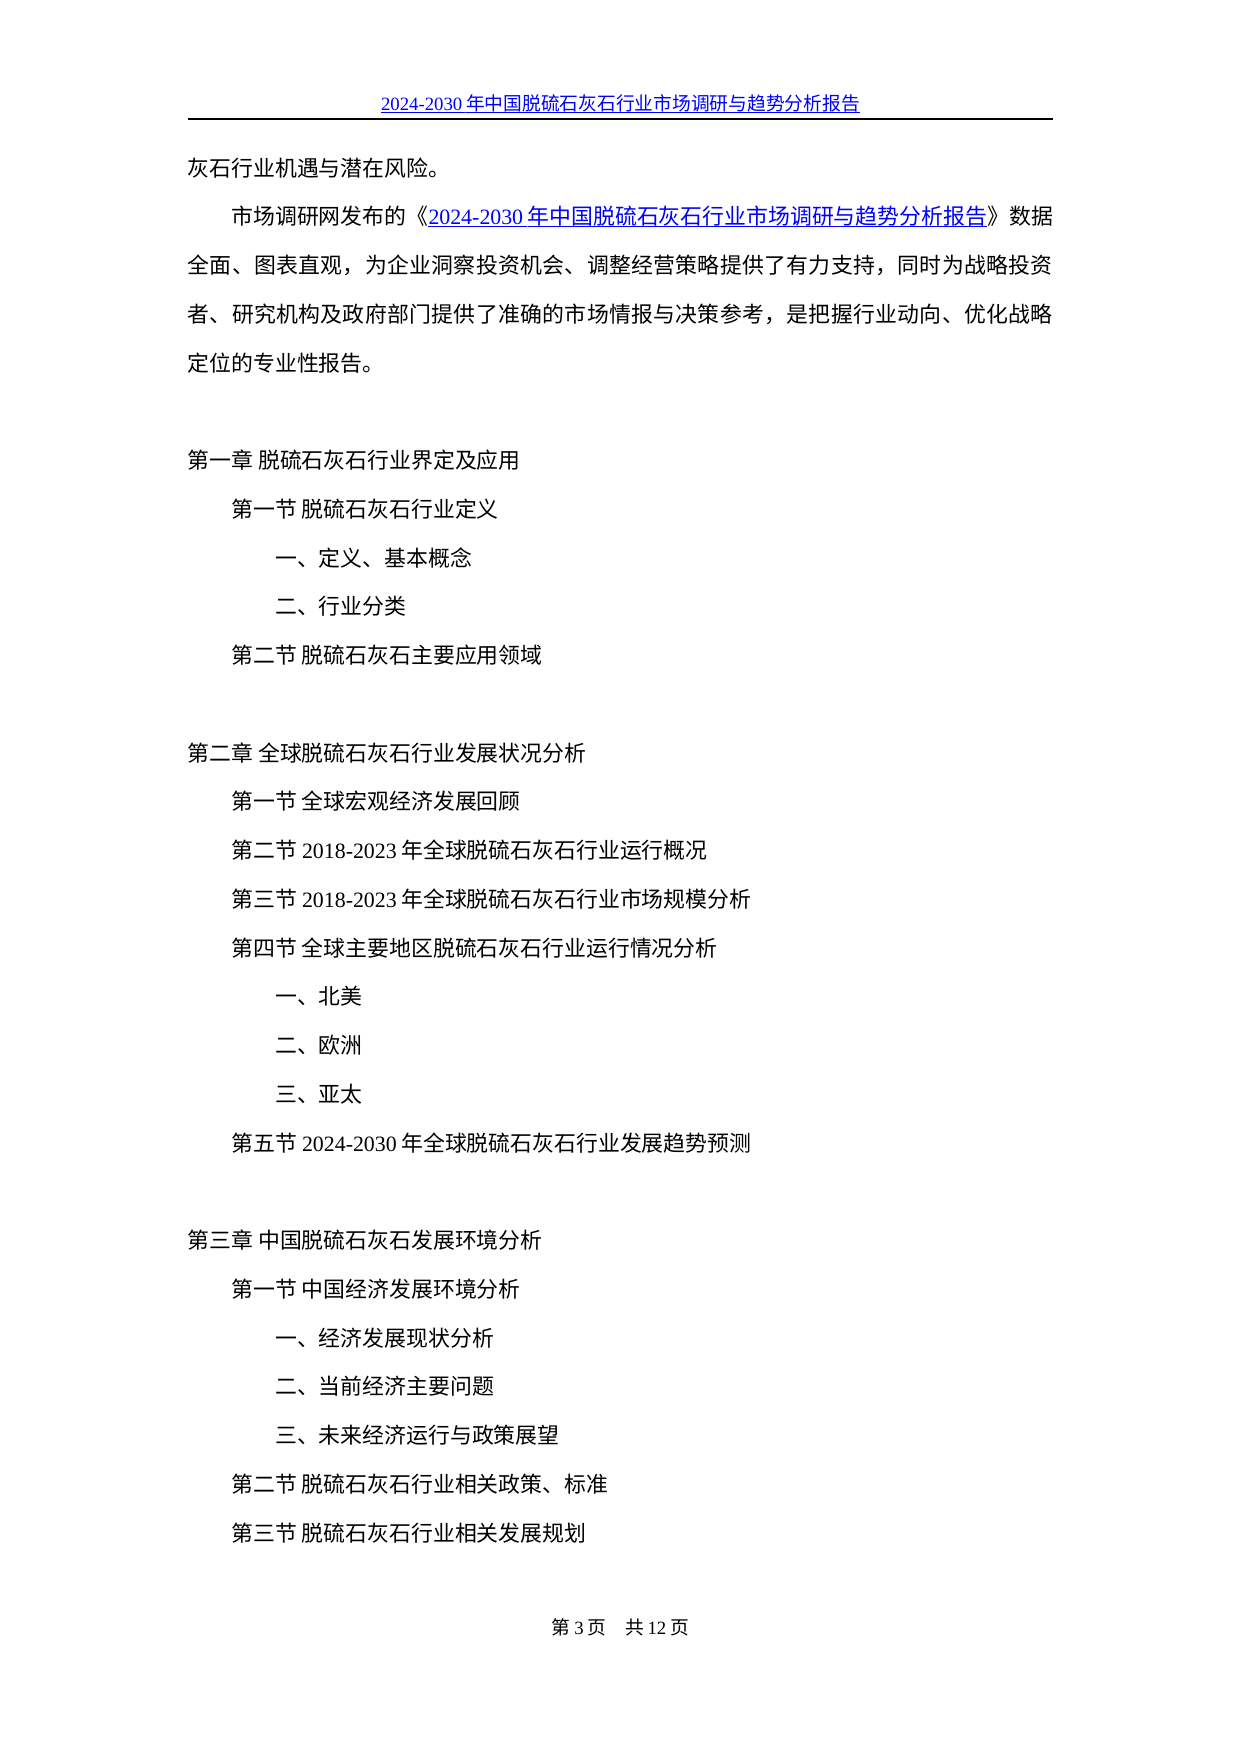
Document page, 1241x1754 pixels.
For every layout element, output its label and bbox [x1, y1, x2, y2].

text [187, 150, 1053, 1548]
